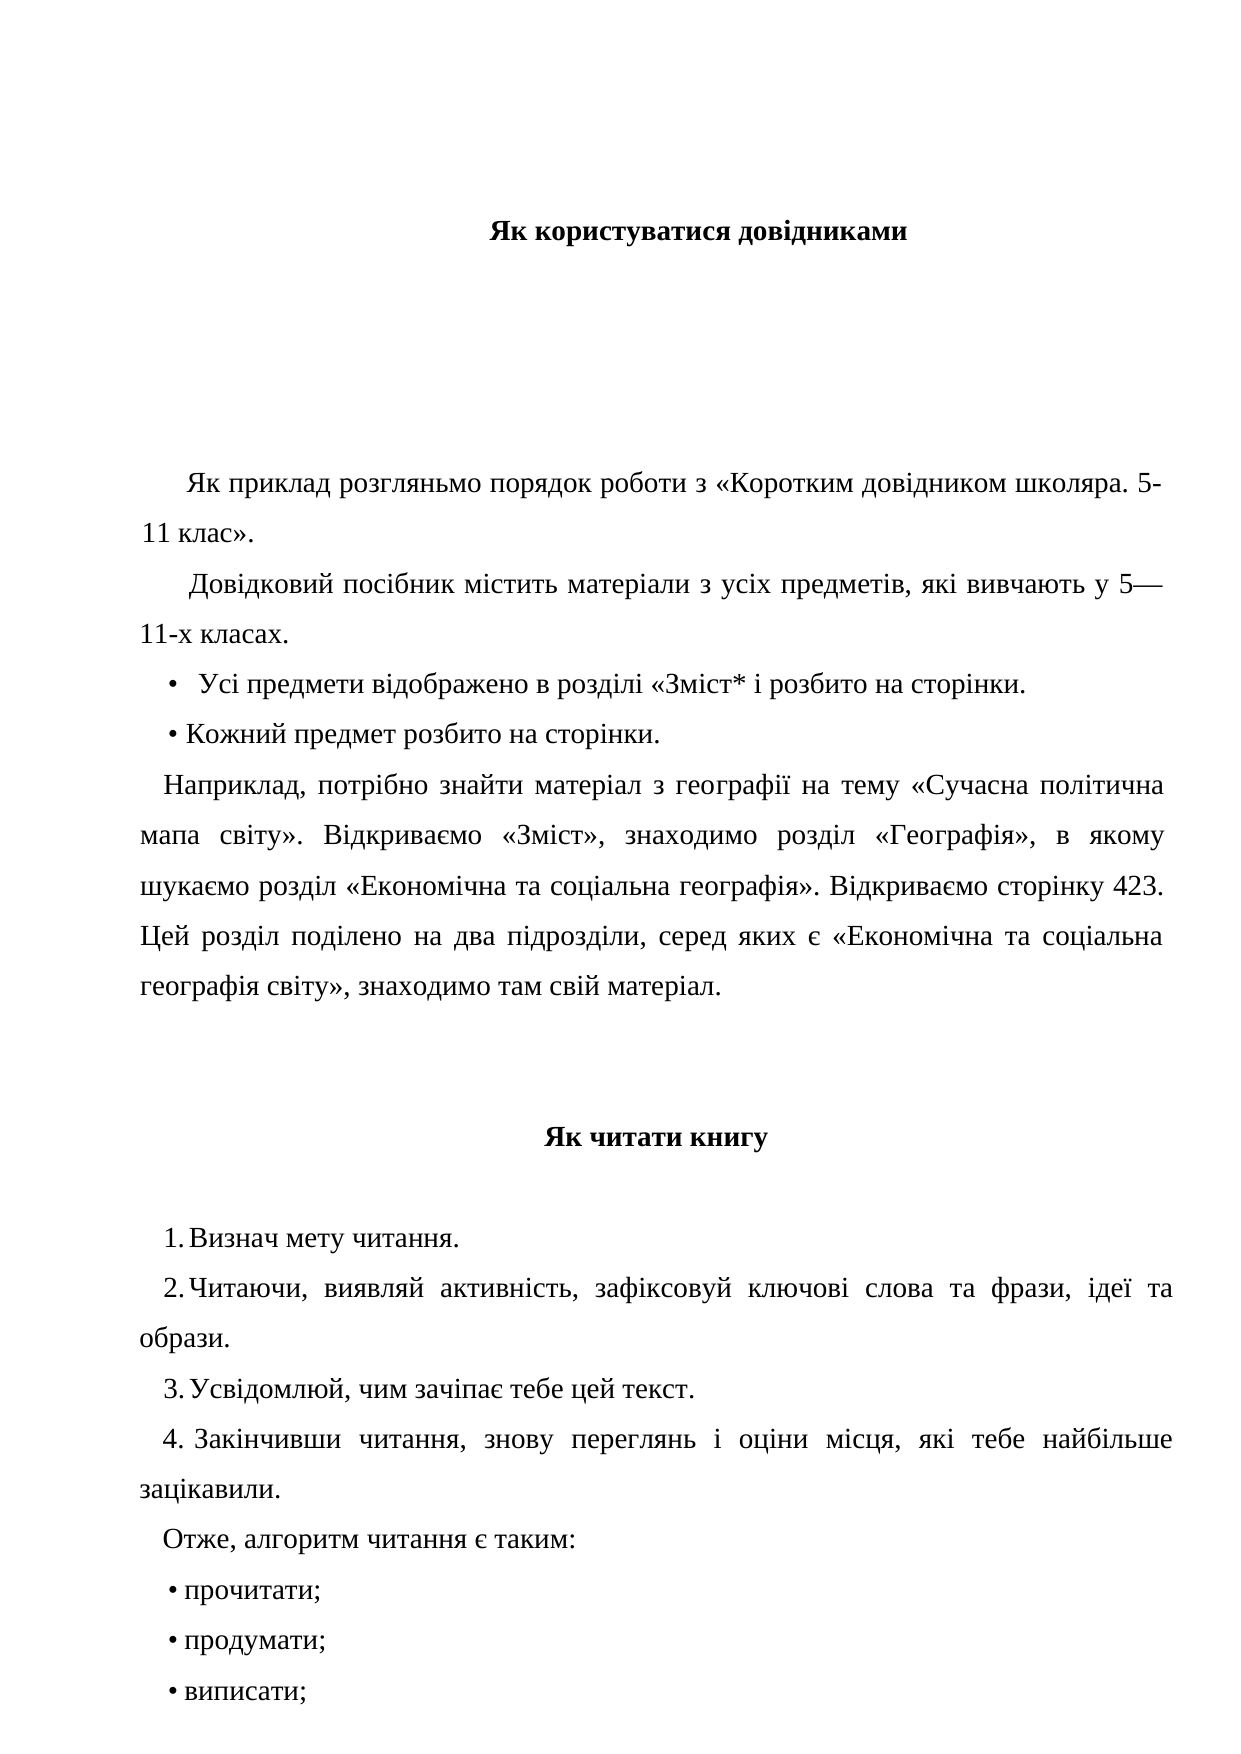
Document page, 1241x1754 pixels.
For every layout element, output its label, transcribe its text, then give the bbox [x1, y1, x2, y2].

text • Кожний предмет розбито на сторінки. [168, 717, 1176, 750]
list продумати; [168, 1622, 1176, 1656]
list Визнач мету читання. [163, 1220, 1176, 1253]
text Довідковий посібник містить матеріали з усіх предметів, які вивчають у 5—11-х класах. [139, 566, 1163, 649]
text Як приклад розгляньмо порядок роботи з «Коротким довідником школяра. 5-11 клас». [141, 465, 1163, 549]
list виписати; [168, 1673, 1176, 1706]
text • Усі предмети відображено в розділі «Зміст* і розбито на сторінки. [142, 666, 1163, 700]
list Читаючи, виявляй активність, зафіксовуй ключові слова та фрази, ідеї та образи. [139, 1270, 1174, 1354]
text Як користуватися довідниками [221, 213, 1176, 247]
text Отже, алгоритм читання є таким: [162, 1522, 1176, 1555]
text Як читати книгу [136, 1119, 1176, 1153]
list Усвідомлюй, чим зачіпає тебе цей текст. [163, 1371, 1176, 1404]
text Наприклад, потрібно знайти матеріал з географії на тему «Сучасна політична мапа світу». Відкриваємо «Зміст», знаходимо розділ «Географія», в якому шукаємо розділ «Економічна та соціальна географія». Відкриваємо сторінку 423. Цей розділ поділено на два підрозділи, серед яких є «Економічна та соціальна географія світу», знаходимо там свій матеріал. [140, 767, 1165, 1002]
list прочитати; [168, 1572, 1176, 1606]
text 4. Закінчивши читання, знову переглянь і оціни місця, які тебе найбільше зацікавили. [139, 1421, 1174, 1505]
